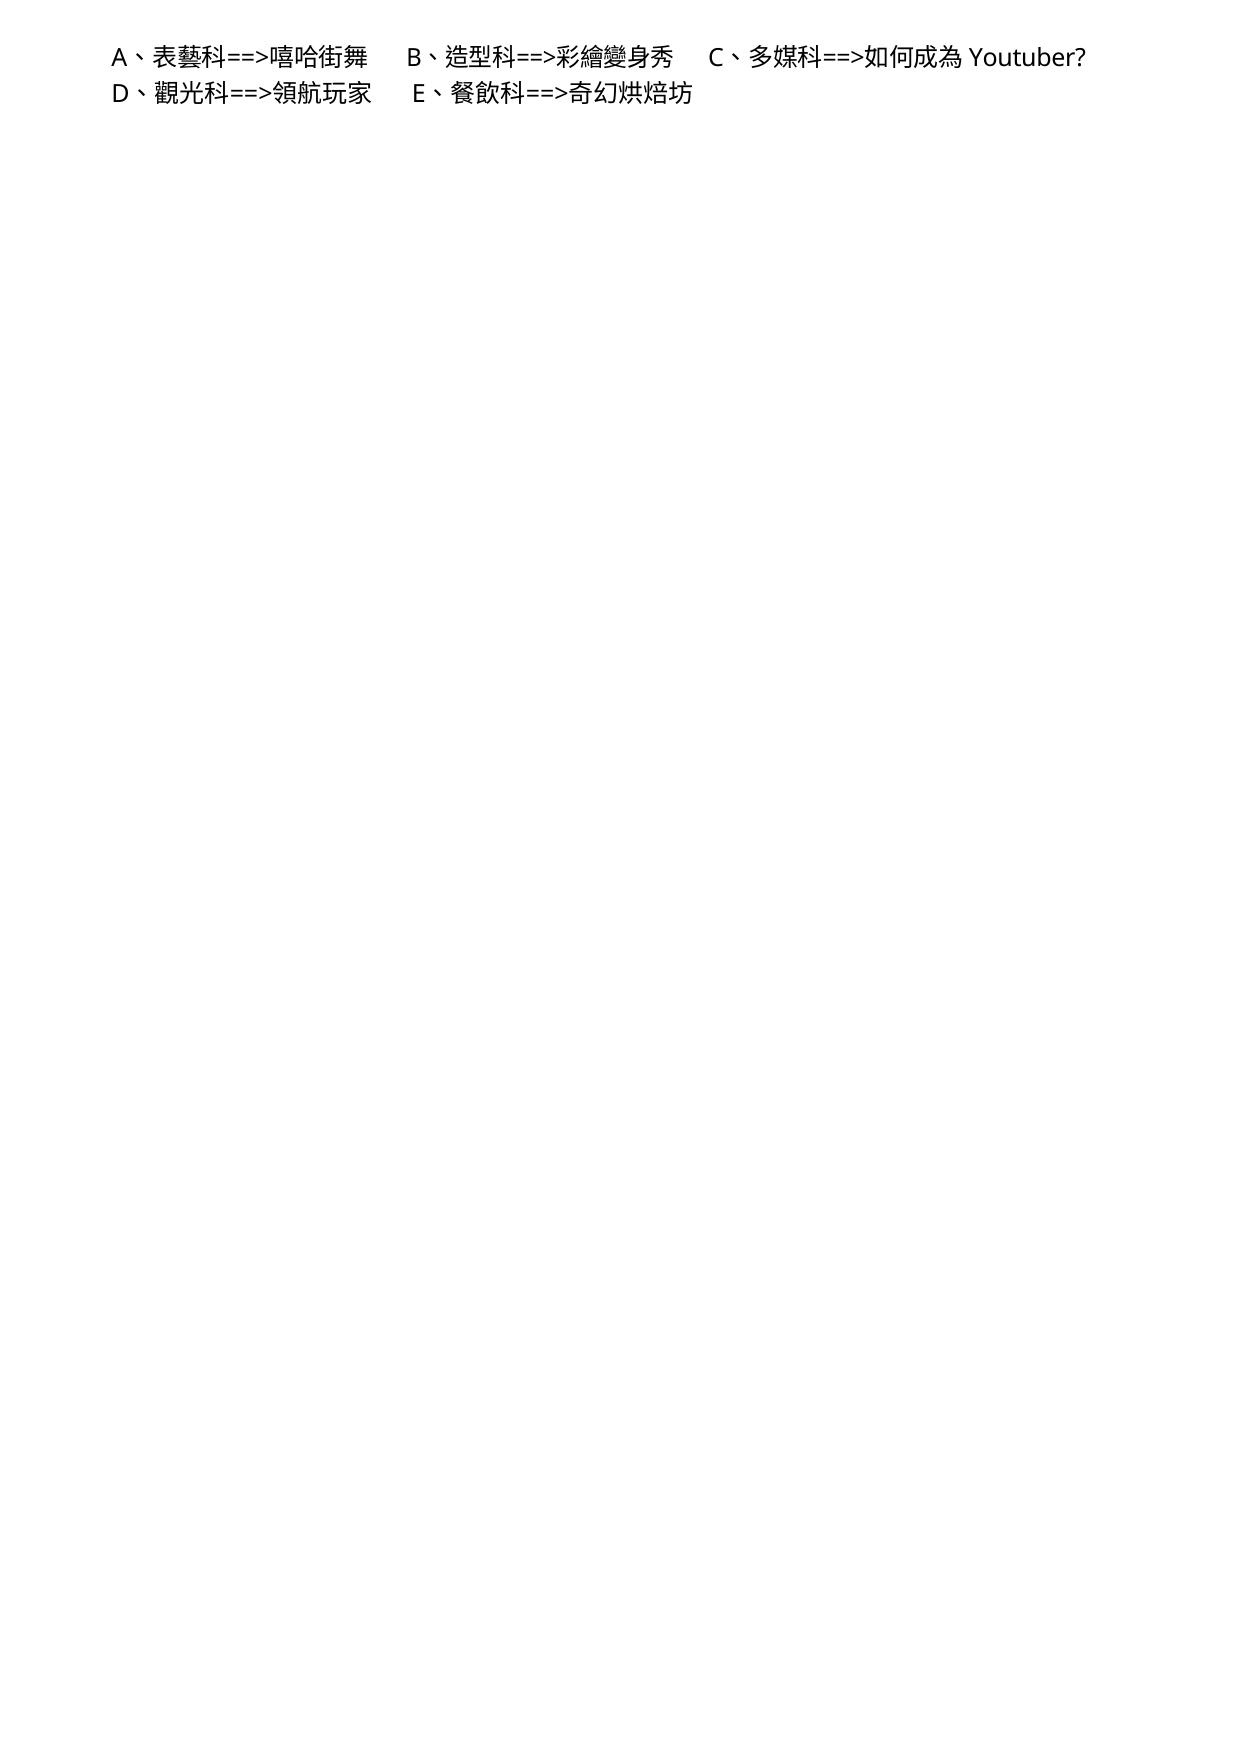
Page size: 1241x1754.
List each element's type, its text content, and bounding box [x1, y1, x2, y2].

text D、觀光科==>領航玩家 E、餐飲科==>奇幻烘焙坊 [111, 74, 1172, 110]
text A、表藝科==>嘻哈街舞 B、造型科==>彩繪變身秀 C、多媒科==>如何成為 Youtuber? [111, 37, 1172, 74]
